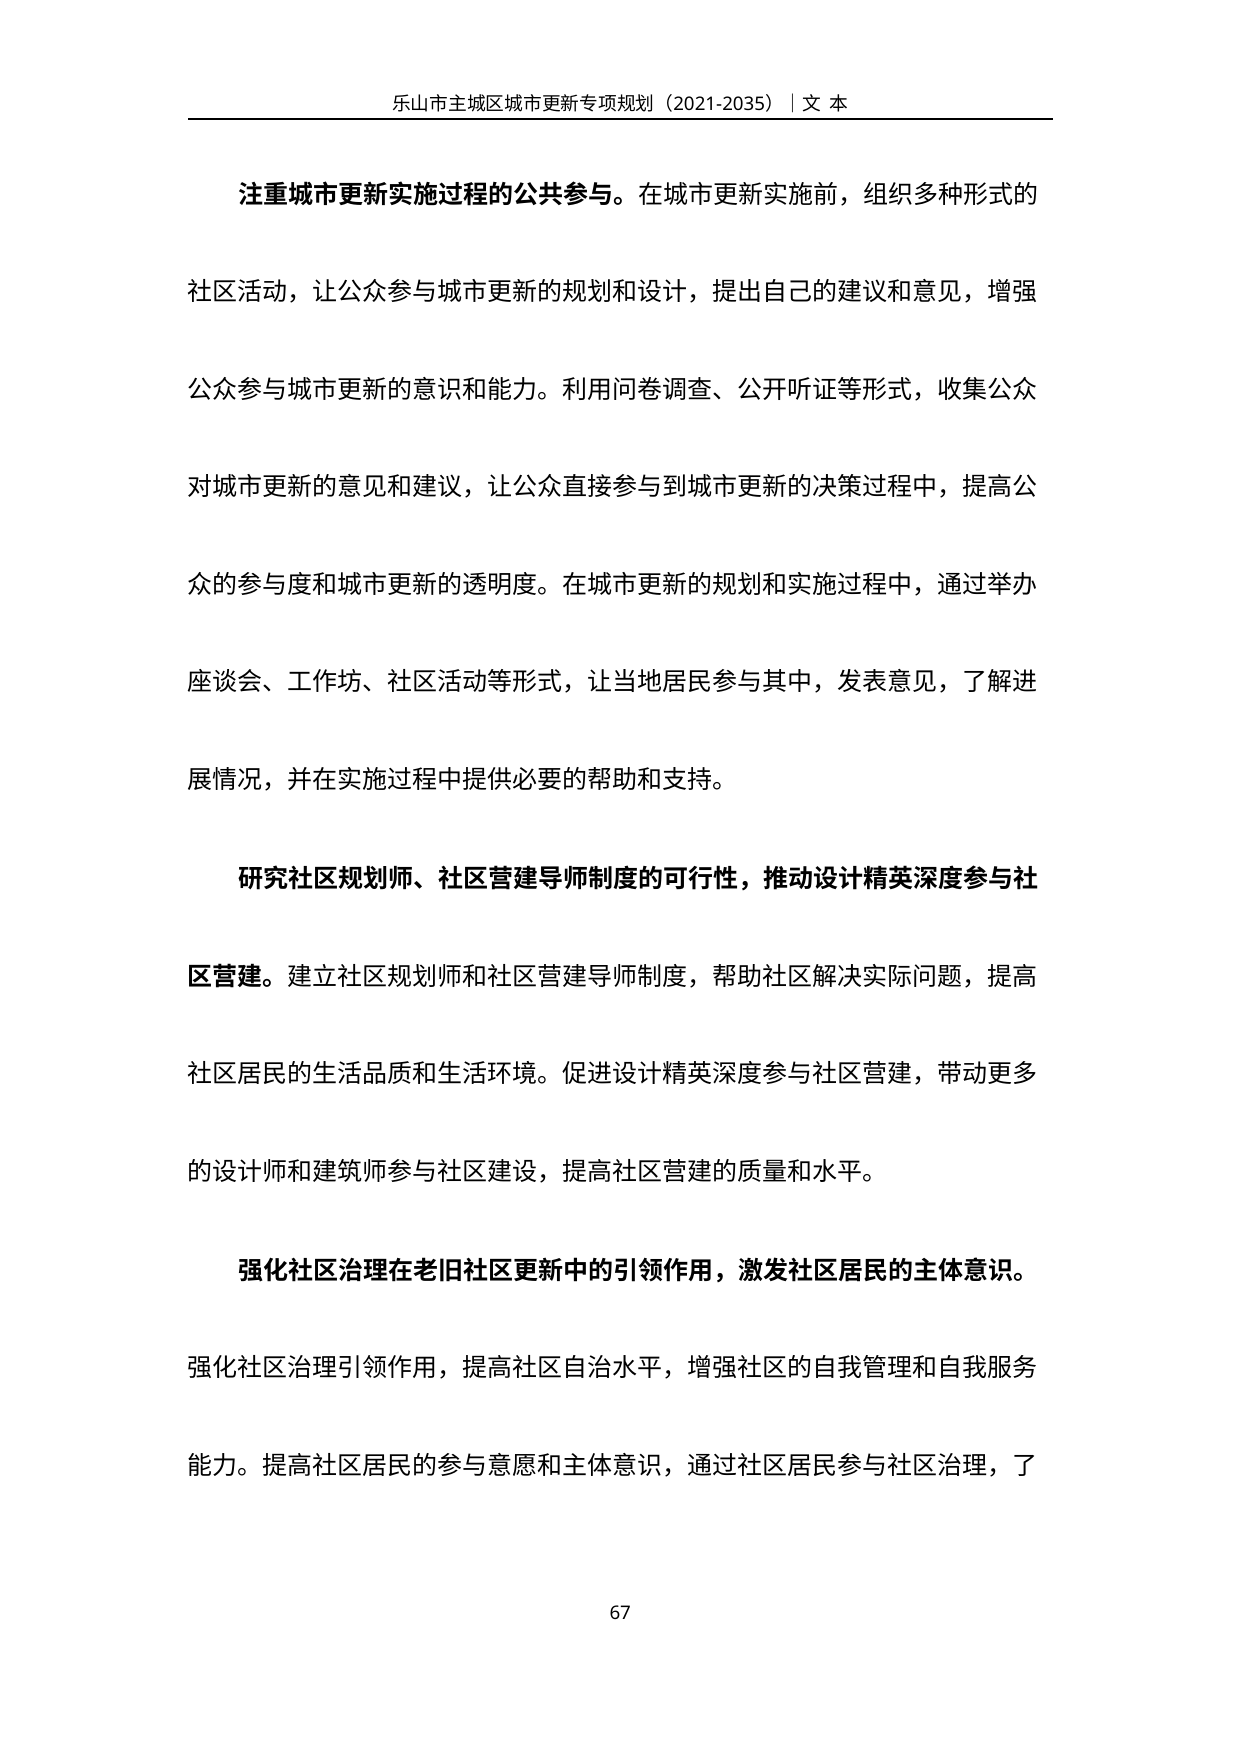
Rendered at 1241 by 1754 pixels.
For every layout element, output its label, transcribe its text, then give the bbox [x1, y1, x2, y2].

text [187, 1236, 1053, 1496]
text 注重城市更新实施过程的公共参与。在城市更新实施前，组织多种形式的社区活动，让公众参与城市更新的规划和设计，提出自己的建议和意见，增强公众参与城市更新的意识和能力。利用问卷调查、公开听证等形式，收集公众对城市更新的意见和建议，让公众直接参与到城市更新的决策过程中，提高公众的参与度和城市更新的透明度。在城市更新的规划和实施过程中，通过举办座谈会、工作坊、社区活动等形式，让当地居民参与其中，发表意见，了解进展情况，并在实施过程中提供必要的帮助和支持。 [187, 160, 1053, 810]
text 研究社区规划师、社区营建导师制度的可行性，推动设计精英深度参与社区营建。建立社区规划师和社区营建导师制度，帮助社区解决实际问题，提高社区居民的生活品质和生活环境。促进设计精英深度参与社区营建，带动更多的设计师和建筑师参与社区建设，提高社区营建的质量和水平。 [187, 844, 1053, 1202]
